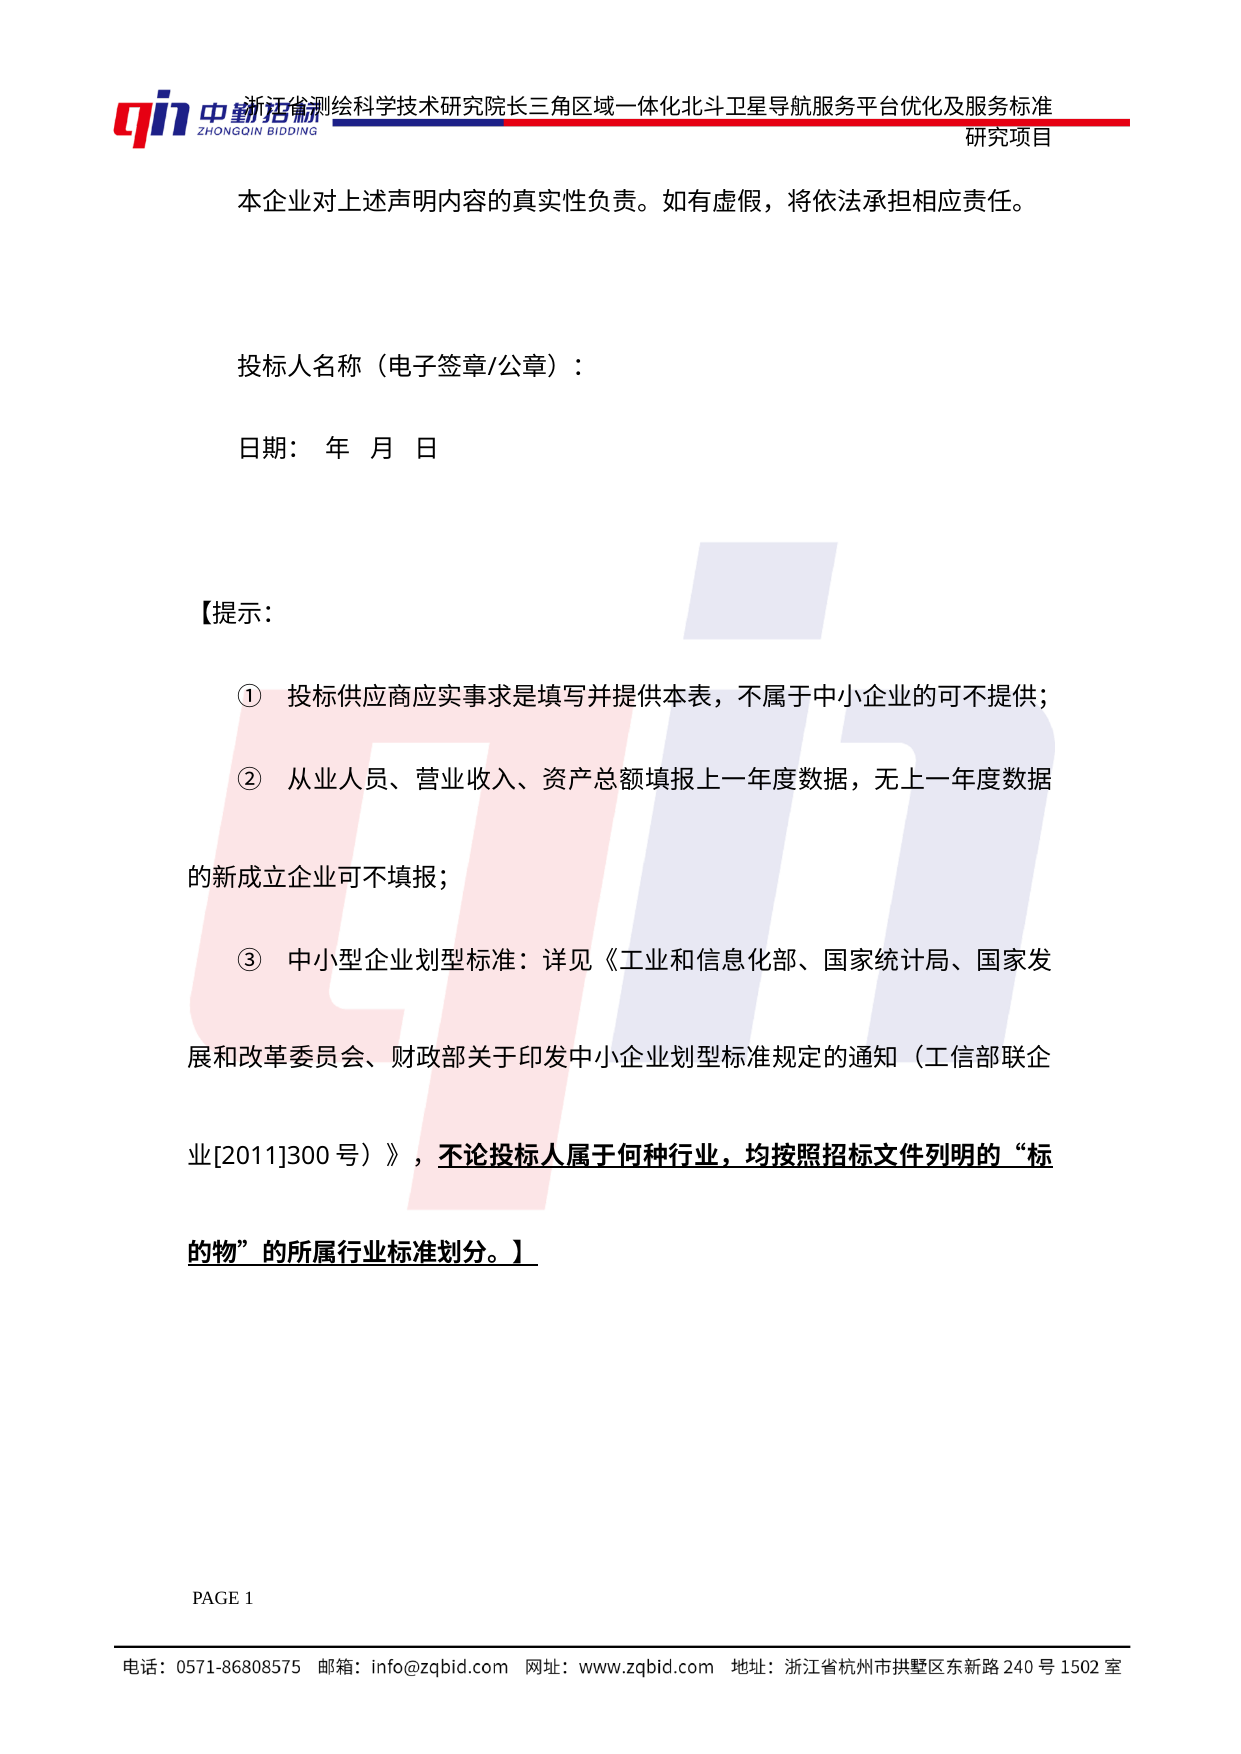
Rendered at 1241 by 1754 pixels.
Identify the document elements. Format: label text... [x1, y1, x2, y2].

list 投标供应商应实事求是填写并提供本表，不属于中小企业的可不提供； [187, 662, 1053, 727]
list 中小型企业划型标准：详见《工业和信息化部、国家统计局、国家发展和改革委员会、财政部关于印发中小企业划型标准规定的通知（工信部联企业[2011]300号）》，不论投标人属于何种行业，均按照招标文件列明的“标的物”的所属行业标准划分。】 [187, 926, 1053, 1283]
picture [1, 0, 1241, 1753]
text 本企业对上述声明内容的真实性负责。如有虚假，将依法承担相应责任。 [187, 168, 1053, 233]
text 【提示： [187, 579, 1053, 644]
list 从业人员、营业收入、资产总额填报上一年度数据，无上一年度数据的新成立企业可不填报； [187, 745, 1053, 908]
text 投标人名称（电子签章/公章）： [187, 332, 1053, 397]
text 日期： 年 月 日 [187, 415, 1053, 480]
